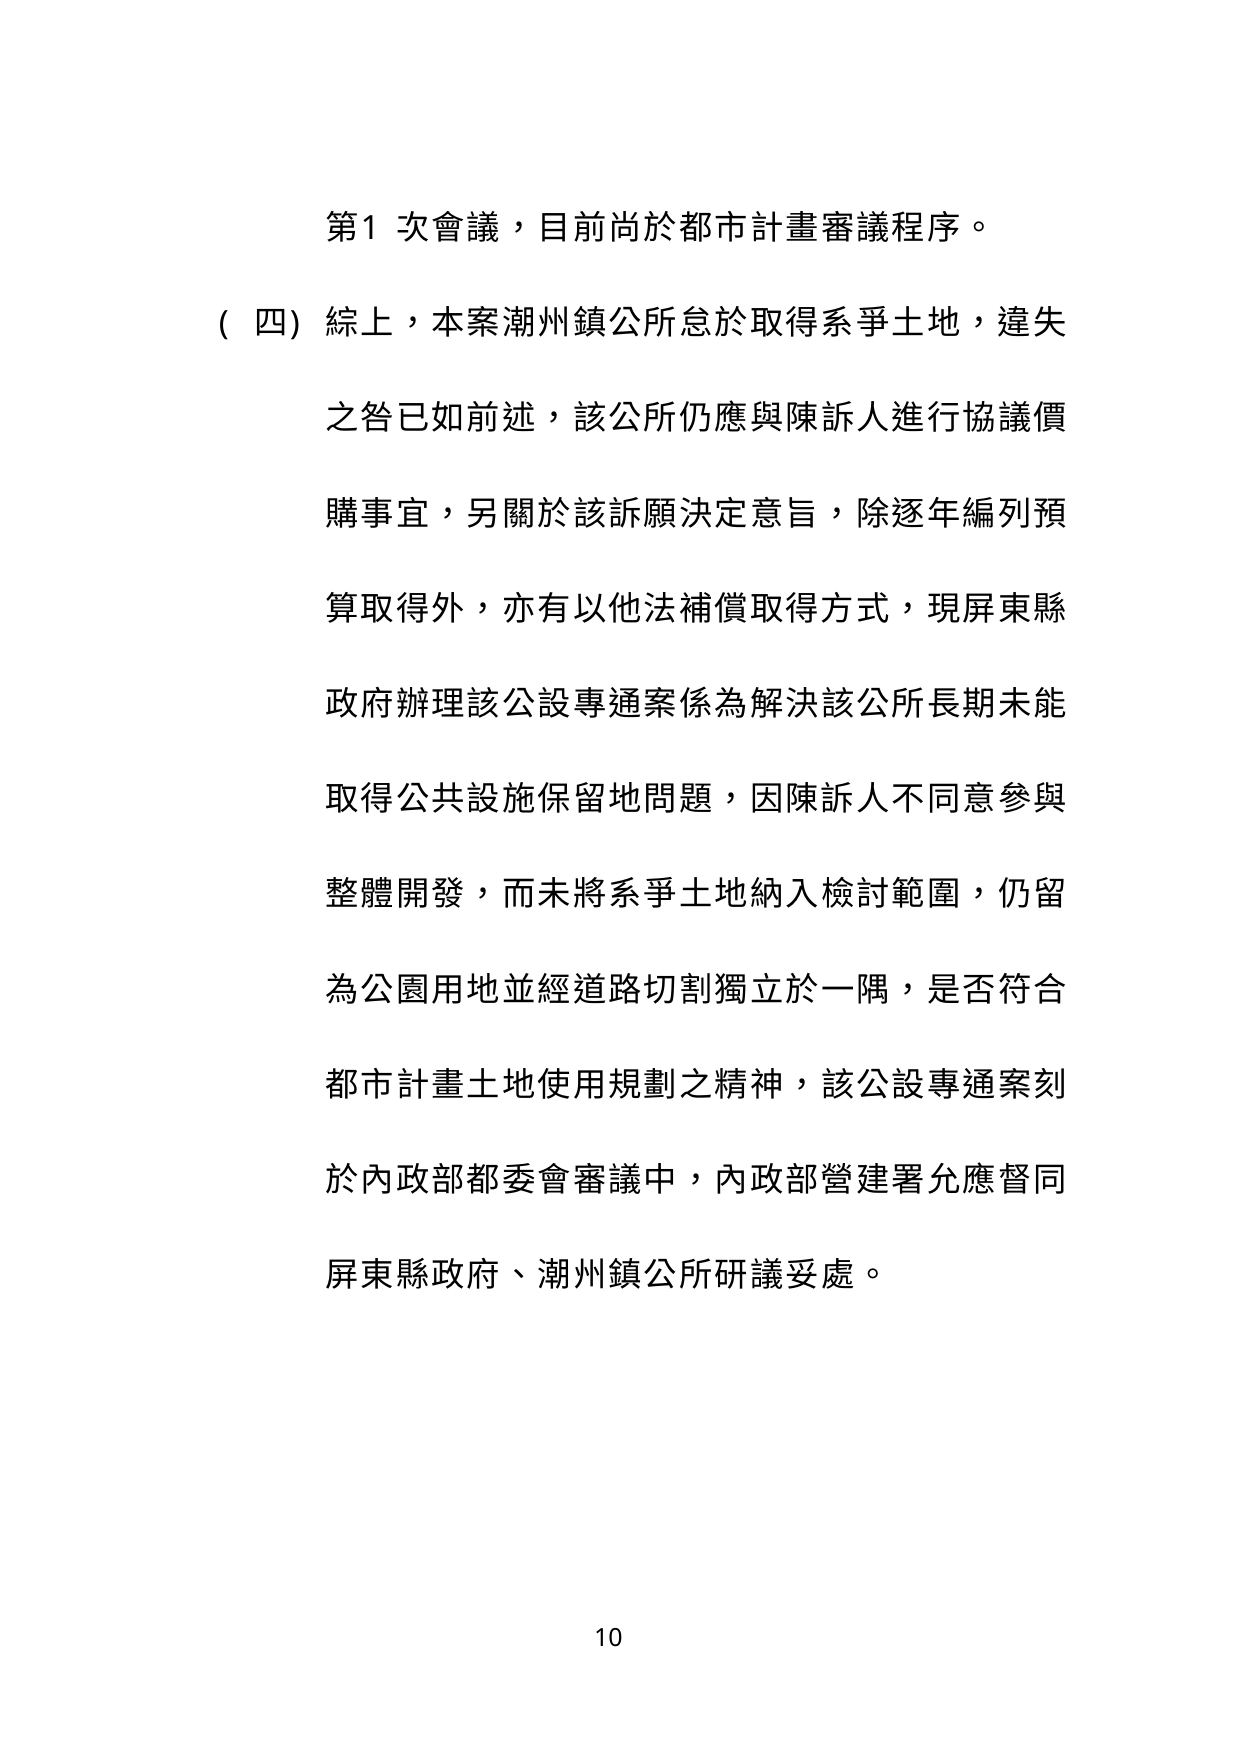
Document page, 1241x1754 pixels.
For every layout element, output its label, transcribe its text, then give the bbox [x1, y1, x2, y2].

subtitle 綜上，本案潮州鎮公所怠於取得系爭土地，違失之咎已如前述，該公所仍應與陳訴人進行協議價購事宜，另關於該訴願決定意旨，除逐年編列預算取得外，亦有以他法補償取得方式，現屏東縣政府辦理該公設專通案係為解決該公所長期未能取得公共設施保留地問題，因陳訴人不同意參與整體開發，而未將系爭土地納入檢討範圍，仍留為公園用地並經道路切割獨立於一隅，是否符合都市計畫土地使用規劃之精神，該公設專通案刻於內政部都委會審議中，內政部營建署允應督同屏東縣政府、潮州鎮公所研議妥處。 [219, 272, 1069, 1320]
